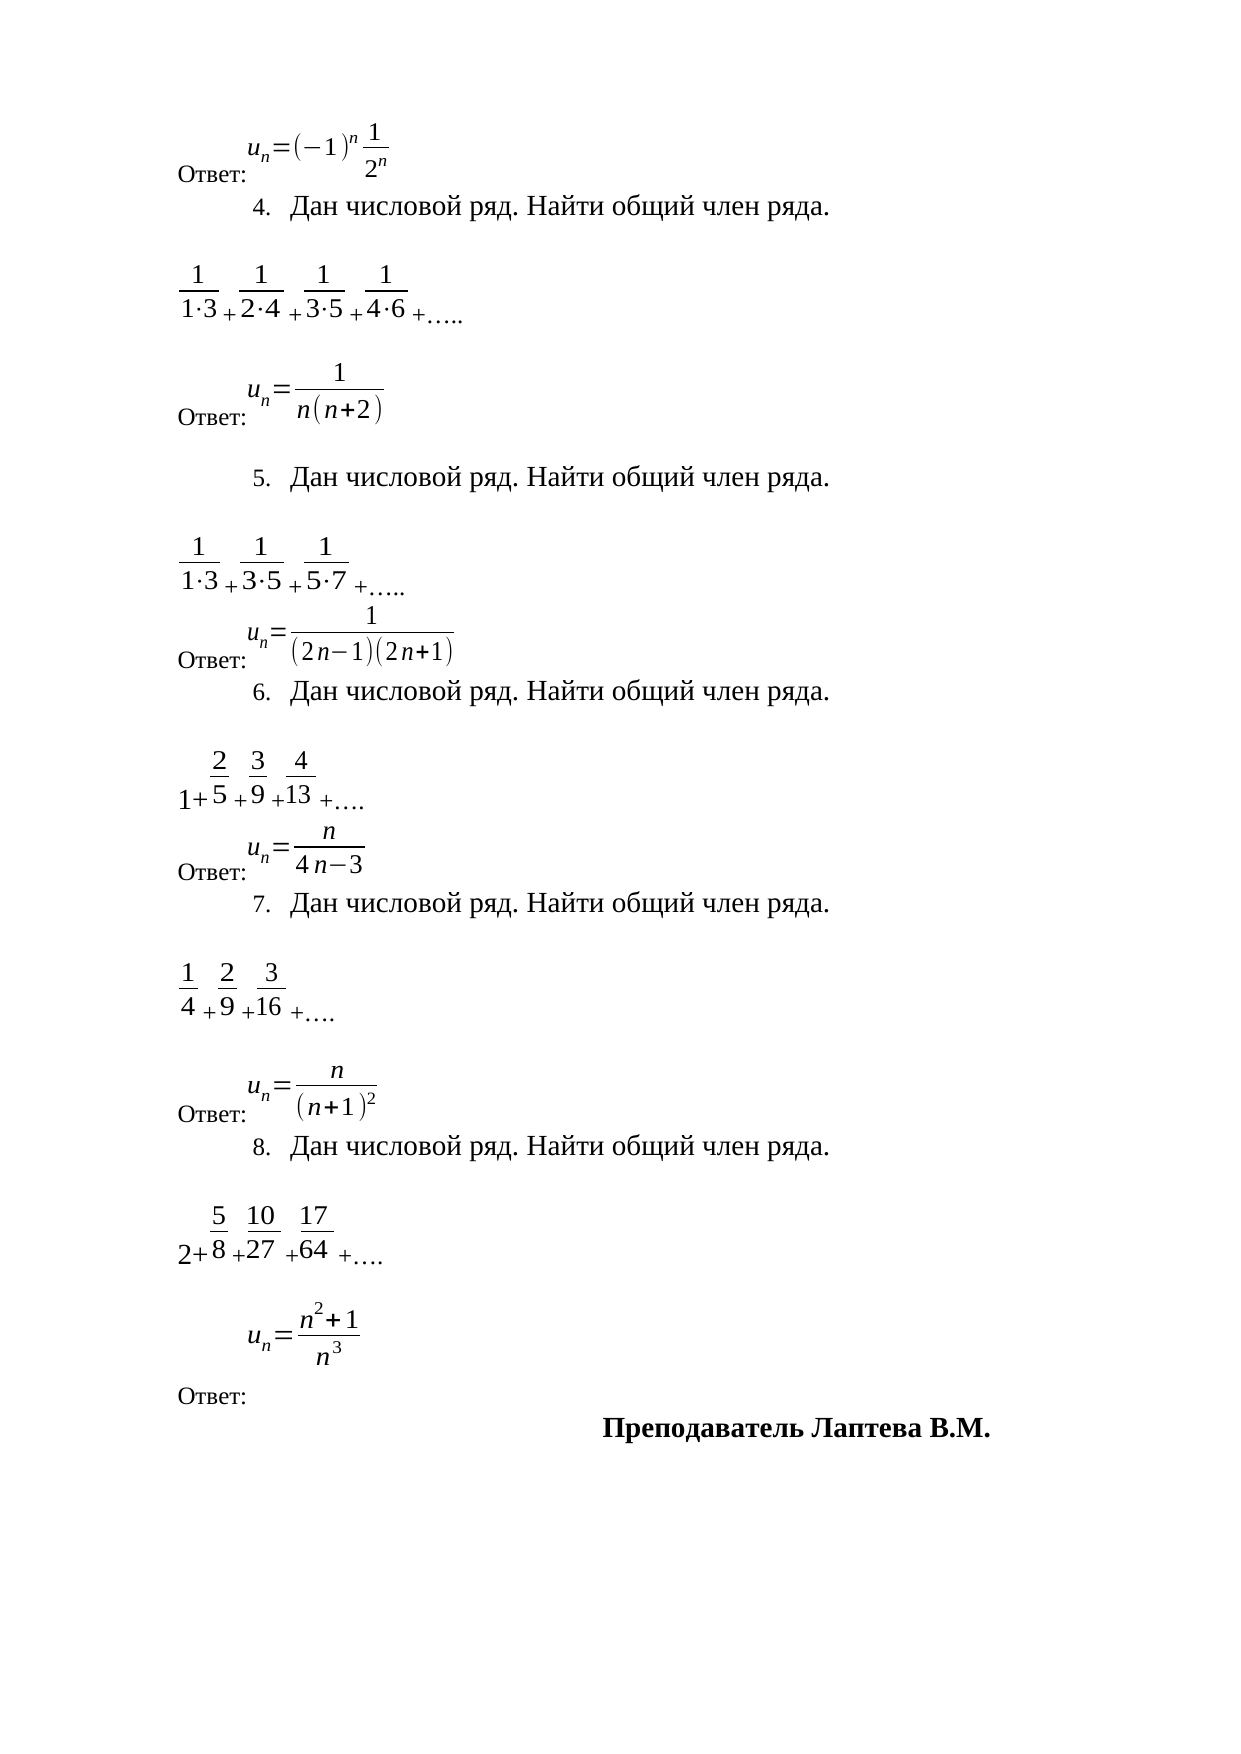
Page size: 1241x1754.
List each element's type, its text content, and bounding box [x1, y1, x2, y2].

text ++++….. [177, 260, 1152, 329]
text 2++++…. [177, 1200, 1152, 1271]
text +++…. [177, 957, 1152, 1027]
list Дан числовой ряд. Найти общий член ряда. [252, 673, 1152, 707]
text Ответ: [177, 118, 1152, 188]
text Ответ: [177, 816, 1152, 885]
text Ответ: [177, 1299, 1152, 1410]
text Преподаватель Лаптева В.М. [177, 1410, 1152, 1444]
text 1++++…. [177, 746, 1152, 816]
text Ответ: [177, 1056, 1152, 1128]
text +++….. [177, 531, 1152, 601]
list Дан числовой ряд. Найти общий член ряда. [252, 1128, 1152, 1162]
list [252, 459, 1152, 493]
text Ответ: [177, 358, 1152, 431]
text Ответ: [177, 601, 1152, 673]
list Дан числовой ряд. Найти общий член ряда. [252, 885, 1152, 919]
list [252, 188, 1152, 221]
